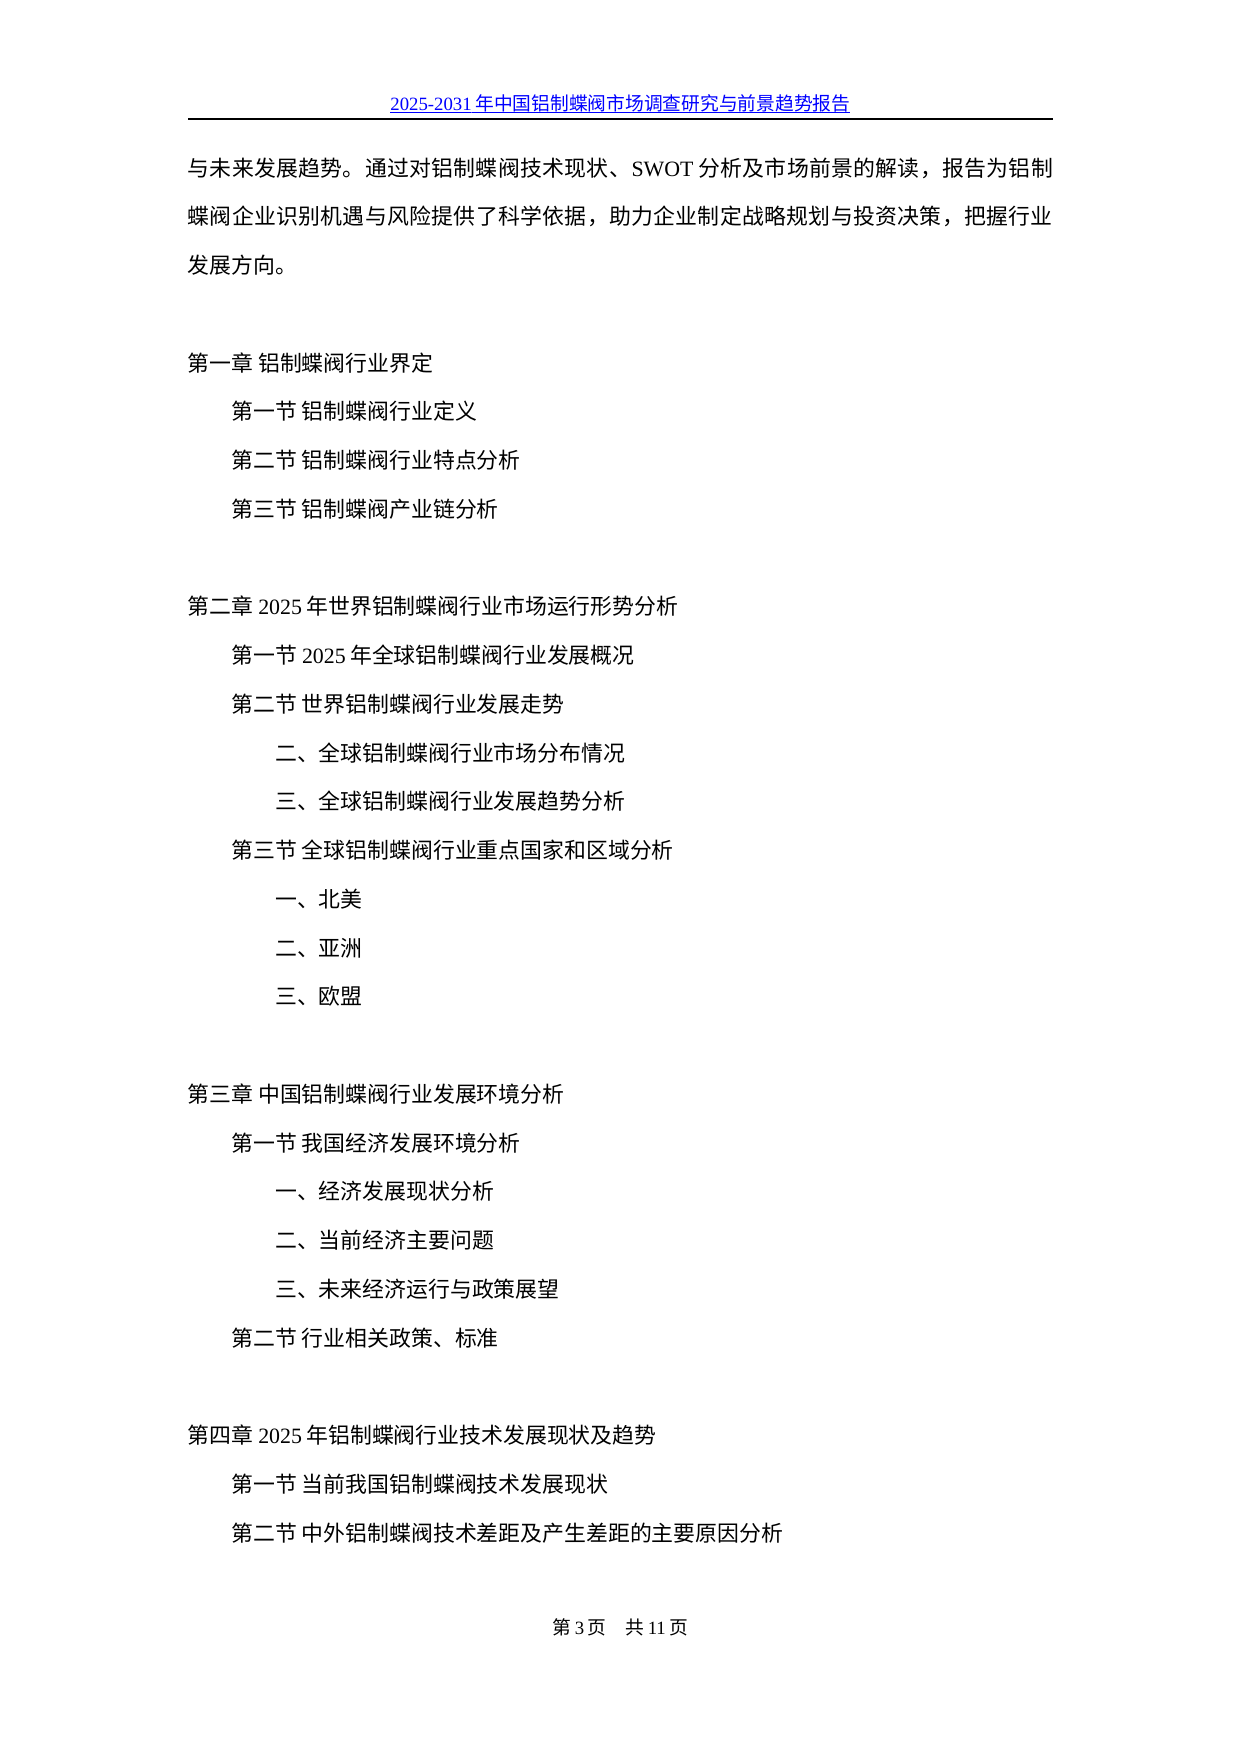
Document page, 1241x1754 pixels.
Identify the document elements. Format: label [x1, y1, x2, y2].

text [187, 150, 1053, 1548]
